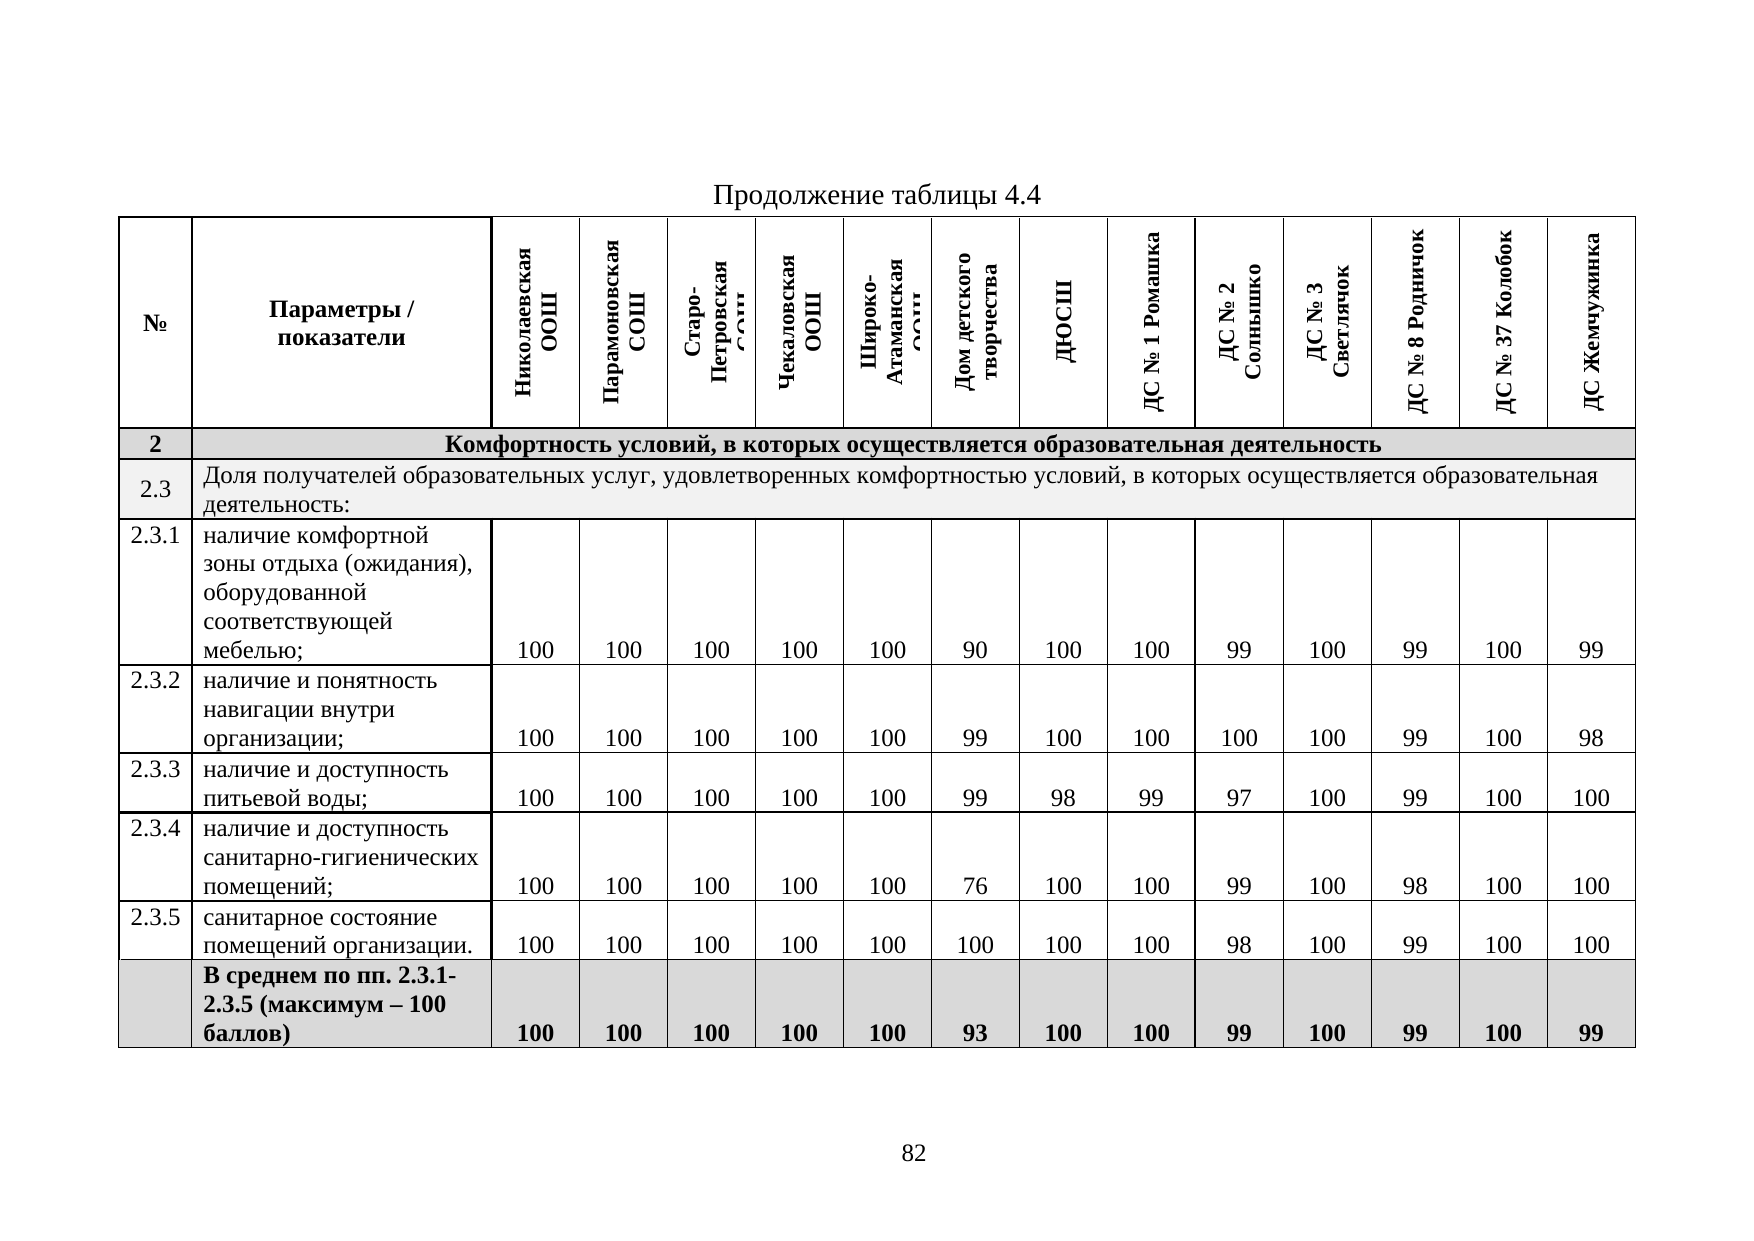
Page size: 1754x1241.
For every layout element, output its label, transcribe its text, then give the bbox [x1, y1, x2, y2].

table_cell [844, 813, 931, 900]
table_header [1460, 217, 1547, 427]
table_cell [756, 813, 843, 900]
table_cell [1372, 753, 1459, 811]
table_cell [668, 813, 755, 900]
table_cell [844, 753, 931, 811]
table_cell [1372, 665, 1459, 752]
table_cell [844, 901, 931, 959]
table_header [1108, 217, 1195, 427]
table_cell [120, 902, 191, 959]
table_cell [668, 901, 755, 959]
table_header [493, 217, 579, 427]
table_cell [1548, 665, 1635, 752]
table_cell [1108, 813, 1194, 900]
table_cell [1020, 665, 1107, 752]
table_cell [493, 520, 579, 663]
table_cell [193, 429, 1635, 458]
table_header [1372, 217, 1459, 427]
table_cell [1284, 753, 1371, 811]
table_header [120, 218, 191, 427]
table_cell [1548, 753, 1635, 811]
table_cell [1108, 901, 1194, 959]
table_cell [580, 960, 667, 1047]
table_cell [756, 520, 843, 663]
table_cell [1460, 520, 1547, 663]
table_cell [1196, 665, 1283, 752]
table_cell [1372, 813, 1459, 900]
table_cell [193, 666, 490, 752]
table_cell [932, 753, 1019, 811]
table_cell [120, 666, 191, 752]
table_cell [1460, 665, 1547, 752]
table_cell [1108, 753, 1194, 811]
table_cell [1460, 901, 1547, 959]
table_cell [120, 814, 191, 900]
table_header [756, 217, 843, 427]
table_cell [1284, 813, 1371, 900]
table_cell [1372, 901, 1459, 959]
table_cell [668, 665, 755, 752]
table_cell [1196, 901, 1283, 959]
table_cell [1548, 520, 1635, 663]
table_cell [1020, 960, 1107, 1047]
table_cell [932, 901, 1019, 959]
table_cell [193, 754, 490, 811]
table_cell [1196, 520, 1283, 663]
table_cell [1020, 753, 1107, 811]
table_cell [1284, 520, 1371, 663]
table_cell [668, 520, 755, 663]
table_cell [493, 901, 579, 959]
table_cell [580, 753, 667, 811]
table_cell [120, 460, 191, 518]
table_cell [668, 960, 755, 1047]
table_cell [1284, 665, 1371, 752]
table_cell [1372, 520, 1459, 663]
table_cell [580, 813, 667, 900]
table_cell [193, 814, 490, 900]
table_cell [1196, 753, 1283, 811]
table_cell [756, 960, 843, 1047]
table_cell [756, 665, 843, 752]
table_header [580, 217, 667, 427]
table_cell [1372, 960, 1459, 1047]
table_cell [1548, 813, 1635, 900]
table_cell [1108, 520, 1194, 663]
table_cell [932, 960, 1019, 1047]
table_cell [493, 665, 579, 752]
text Продолжение таблицы 4.4 [118, 177, 1636, 211]
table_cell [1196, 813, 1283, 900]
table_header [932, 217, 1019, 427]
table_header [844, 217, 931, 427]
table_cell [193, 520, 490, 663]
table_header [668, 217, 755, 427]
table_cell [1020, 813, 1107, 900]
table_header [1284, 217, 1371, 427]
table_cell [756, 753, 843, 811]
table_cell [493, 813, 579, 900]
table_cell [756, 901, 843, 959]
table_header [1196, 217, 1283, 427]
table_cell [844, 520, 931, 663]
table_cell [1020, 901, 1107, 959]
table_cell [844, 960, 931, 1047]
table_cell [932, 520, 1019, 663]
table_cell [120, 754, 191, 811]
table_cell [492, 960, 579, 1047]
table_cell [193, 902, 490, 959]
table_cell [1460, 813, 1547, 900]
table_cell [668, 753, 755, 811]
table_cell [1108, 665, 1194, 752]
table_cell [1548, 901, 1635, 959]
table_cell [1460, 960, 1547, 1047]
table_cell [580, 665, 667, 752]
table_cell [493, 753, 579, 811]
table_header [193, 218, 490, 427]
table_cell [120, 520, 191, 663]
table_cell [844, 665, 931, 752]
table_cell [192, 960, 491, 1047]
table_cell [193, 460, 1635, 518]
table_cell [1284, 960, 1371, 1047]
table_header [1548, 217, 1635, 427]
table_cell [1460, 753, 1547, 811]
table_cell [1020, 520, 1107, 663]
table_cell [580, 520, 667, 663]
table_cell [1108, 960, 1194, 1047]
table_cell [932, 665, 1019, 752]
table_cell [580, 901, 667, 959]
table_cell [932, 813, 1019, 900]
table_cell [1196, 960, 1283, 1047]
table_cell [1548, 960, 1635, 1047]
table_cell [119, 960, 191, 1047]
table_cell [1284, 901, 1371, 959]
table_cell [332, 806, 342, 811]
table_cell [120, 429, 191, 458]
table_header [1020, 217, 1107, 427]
